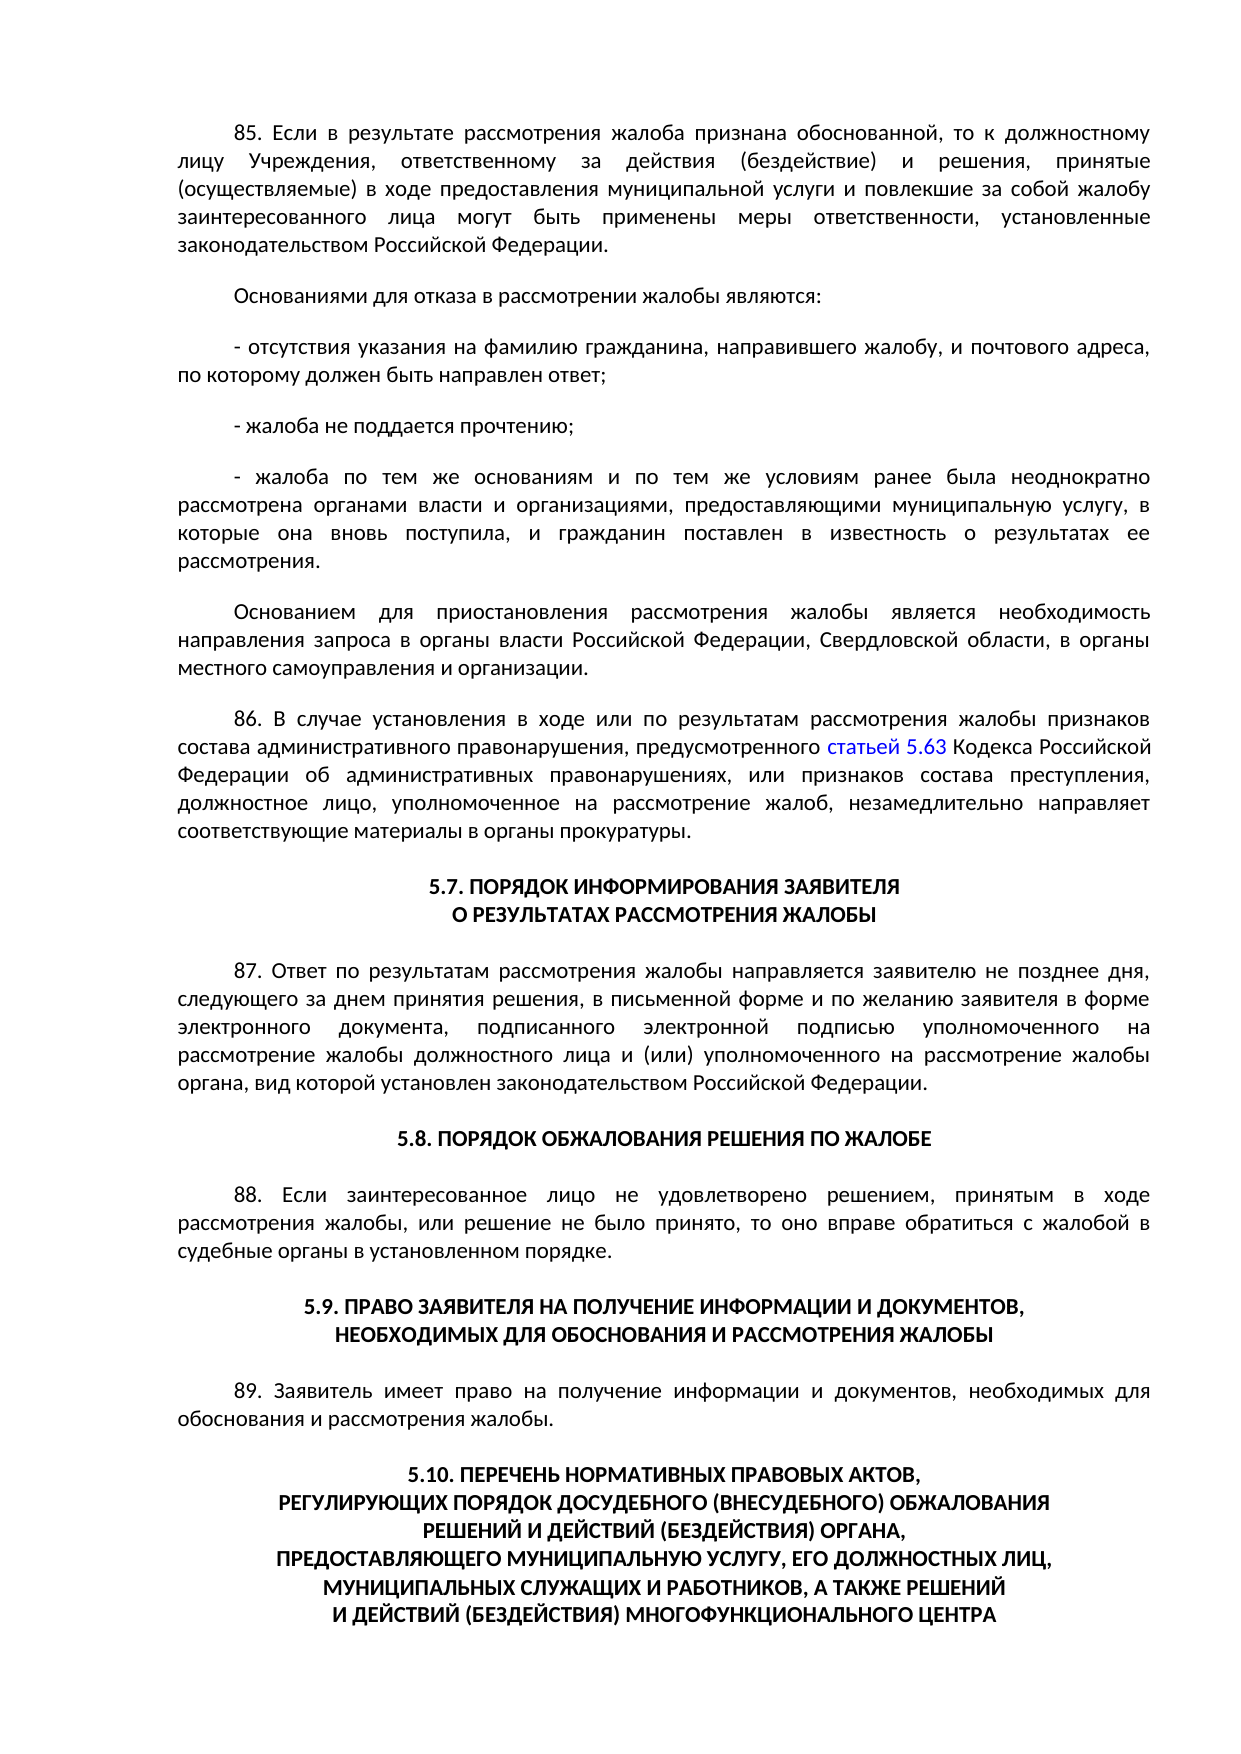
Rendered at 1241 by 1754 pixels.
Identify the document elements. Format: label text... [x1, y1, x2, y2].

text - отсутствия указания на фамилию гражданина, направившего жалобу, и почтового адреса, по которому должен быть направлен ответ; [177, 332, 1152, 388]
text Основанием для приостановления рассмотрения жалобы является необходимость направления запроса в органы власти Российской Федерации, Свердловской области, в органы местного самоуправления и организации. [177, 597, 1152, 681]
title РЕГУЛИРУЮЩИХ ПОРЯДОК ДОСУДЕБНОГО (ВНЕСУДЕБНОГО) ОБЖАЛОВАНИЯ [177, 1488, 1152, 1517]
title 5.7. ПОРЯДОК ИНФОРМИРОВАНИЯ ЗАЯВИТЕЛЯ [177, 872, 1152, 900]
title 5.10. ПЕРЕЧЕНЬ НОРМАТИВНЫХ ПРАВОВЫХ АКТОВ, [177, 1461, 1152, 1488]
text 89. Заявитель имеет право на получение информации и документов, необходимых для обоснования и рассмотрения жалобы. [177, 1376, 1152, 1432]
text 88. Если заинтересованное лицо не удовлетворено решением, принятым в ходе рассмотрения жалобы, или решение не было принято, то оно вправе обратиться с жалобой в судебные органы в установленном порядке. [177, 1180, 1152, 1264]
title 5.9. ПРАВО ЗАЯВИТЕЛЯ НА ПОЛУЧЕНИЕ ИНФОРМАЦИИ И ДОКУМЕНТОВ, [177, 1292, 1152, 1320]
text 85. Если в результате рассмотрения жалоба признана обоснованной, то к должностному лицу Учреждения, ответственному за действия (бездействие) и решения, принятые (осуществляемые) в ходе предоставления муниципальной услуги и повлекшие за собой жалобу заинтересованного лица могут быть применены меры ответственности, установленные законодательством Российской Федерации. [177, 118, 1152, 258]
title О РЕЗУЛЬТАТАХ РАССМОТРЕНИЯ ЖАЛОБЫ [177, 900, 1152, 928]
text - жалоба по тем же основаниям и по тем же условиям ранее была неоднократно рассмотрена органами власти и организациями, предоставляющими муниципальную услугу, в которые она вновь поступила, и гражданин поставлен в известность о результатах ее рассмотрения. [177, 462, 1152, 574]
title РЕШЕНИЙ И ДЕЙСТВИЙ (БЕЗДЕЙСТВИЯ) ОРГАНА, [177, 1517, 1152, 1544]
text Основаниями для отказа в рассмотрении жалобы являются: [177, 281, 1152, 309]
title МУНИЦИПАЛЬНЫХ СЛУЖАЩИХ И РАБОТНИКОВ, А ТАКЖЕ РЕШЕНИЙ [177, 1573, 1152, 1601]
title ПРЕДОСТАВЛЯЮЩЕГО МУНИЦИПАЛЬНУЮ УСЛУГУ, ЕГО ДОЛЖНОСТНЫХ ЛИЦ, [177, 1544, 1152, 1573]
text - жалоба не поддается прочтению; [177, 411, 1152, 439]
text 86. В случае установления в ходе или по результатам рассмотрения жалобы признаков состава административного правонарушения, предусмотренного статьей 5.63 Кодекса Российской Федерации об административных правонарушениях, или признаков состава преступления, должностное лицо, уполномоченное на рассмотрение жалоб, незамедлительно направляет соответствующие материалы в органы прокуратуры. [177, 704, 1152, 844]
title И ДЕЙСТВИЙ (БЕЗДЕЙСТВИЯ) МНОГОФУНКЦИОНАЛЬНОГО ЦЕНТРА [177, 1601, 1152, 1629]
title 5.8. ПОРЯДОК ОБЖАЛОВАНИЯ РЕШЕНИЯ ПО ЖАЛОБЕ [177, 1124, 1152, 1152]
title НЕОБХОДИМЫХ ДЛЯ ОБОСНОВАНИЯ И РАССМОТРЕНИЯ ЖАЛОБЫ [177, 1320, 1152, 1348]
text 87. Ответ по результатам рассмотрения жалобы направляется заявителю не позднее дня, следующего за днем принятия решения, в письменной форме и по желанию заявителя в форме электронного документа, подписанного электронной подписью уполномоченного на рассмотрение жалобы должностного лица и (или) уполномоченного на рассмотрение жалобы органа, вид которой установлен законодательством Российской Федерации. [177, 956, 1152, 1096]
